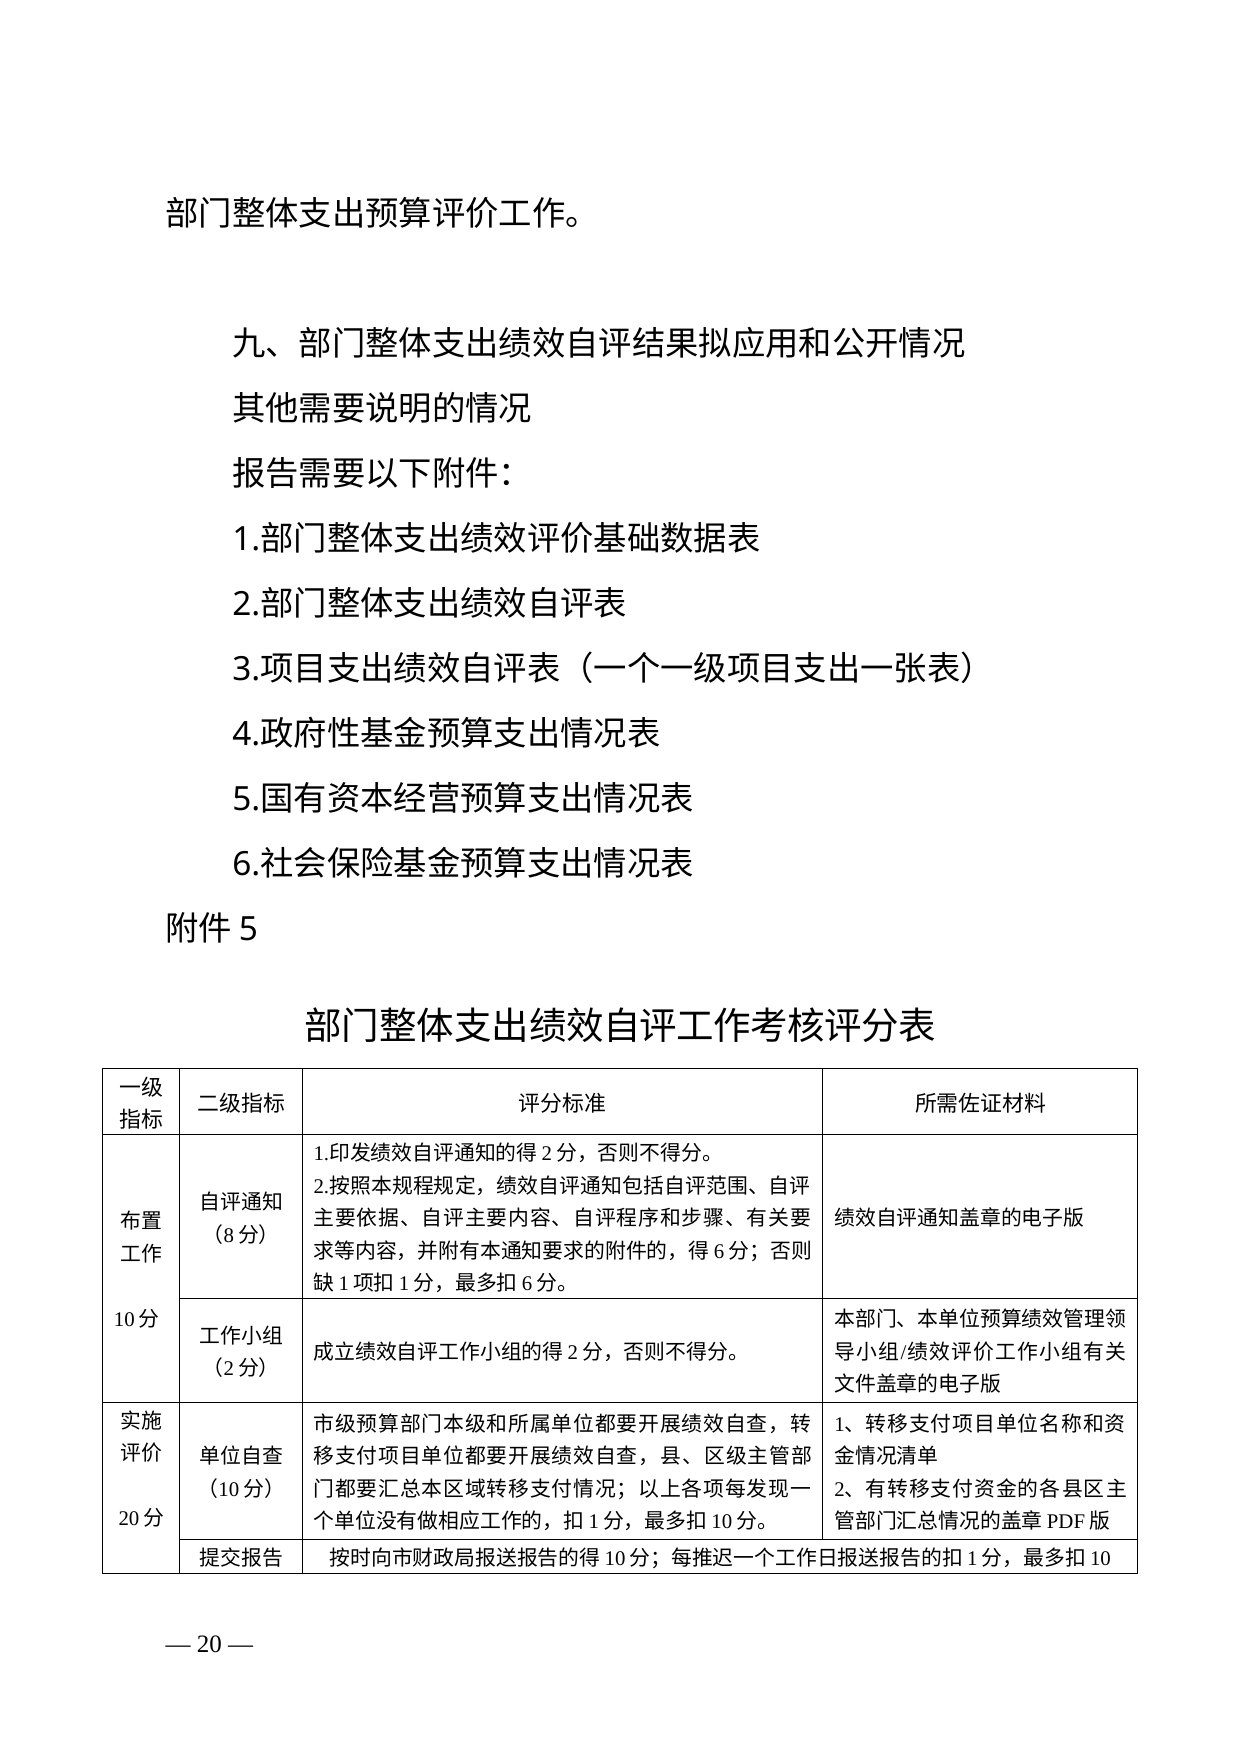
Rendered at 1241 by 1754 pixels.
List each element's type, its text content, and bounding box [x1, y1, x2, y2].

table_header 所需佐证材料 [823, 1069, 1137, 1134]
text 附件5 [165, 893, 1075, 958]
table_cell 成立绩效自评工作小组的得2分，否则不得分。 [303, 1299, 822, 1402]
table_cell 工作小组 （2分） [180, 1299, 302, 1402]
text 1.部门整体支出绩效评价基础数据表 [165, 503, 1075, 568]
table_cell 实施评价 20分 [103, 1403, 179, 1573]
table_header 二级指标 [180, 1069, 302, 1134]
table_cell 绩效自评通知盖章的电子版 [823, 1135, 1137, 1298]
table_header 一级指标 [103, 1069, 179, 1134]
table_header 评分标准 [303, 1069, 822, 1134]
text 4.政府性基金预算支出情况表 [165, 698, 1075, 763]
text 其他需要说明的情况 [165, 373, 1075, 438]
text 2.部门整体支出绩效自评表 [165, 568, 1075, 633]
table_cell 转移支付项目单位名称和资 金情况清单 有转移支付资金的各县区主管部门汇总情况的盖章PDF版 [823, 1403, 1137, 1539]
table_cell 单位自查 （10分） [180, 1403, 302, 1539]
text 报告需要以下附件： [165, 438, 1075, 503]
text 6.社会保险基金预算支出情况表 [165, 828, 1075, 893]
text 3.项目支出绩效自评表（一个一级项目支出一张表） [165, 633, 1075, 698]
table_cell 提交报告 （10分） [180, 1540, 302, 1573]
table_cell 1.印发绩效自评通知的得2分，否则不得分。 2.按照本规程规定，绩效自评通知包括自评范围、自评主要依据、自评主要内容、自评程序和步骤、有关要求等内容，并附有本通知要求的附件的，得6分；否则缺1项扣1分，最多扣6分。 [303, 1135, 822, 1298]
text 部门整体支出绩效自评工作考核评分表 [165, 991, 1075, 1056]
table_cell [303, 1540, 1137, 1573]
table_cell 自评通知 （8分） [180, 1135, 302, 1298]
text 5.国有资本经营预算支出情况表 [165, 763, 1075, 828]
table_cell 布置工作 10分 [103, 1135, 179, 1402]
text 九、部门整体支出绩效自评结果拟应用和公开情况 [165, 308, 1075, 373]
table_cell 本部门、本单位预算绩效管理领导小组/绩效评价工作小组有关文件盖章的电子版 [823, 1299, 1137, 1402]
table_cell 市级预算部门本级和所属单位都要开展绩效自查，转移支付项目单位都要开展绩效自查，县、区级主管部门都要汇总本区域转移支付情况；以上各项每发现一个单位没有做相应工作的，扣1分，最多扣10分。 [303, 1403, 822, 1539]
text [165, 178, 1075, 243]
